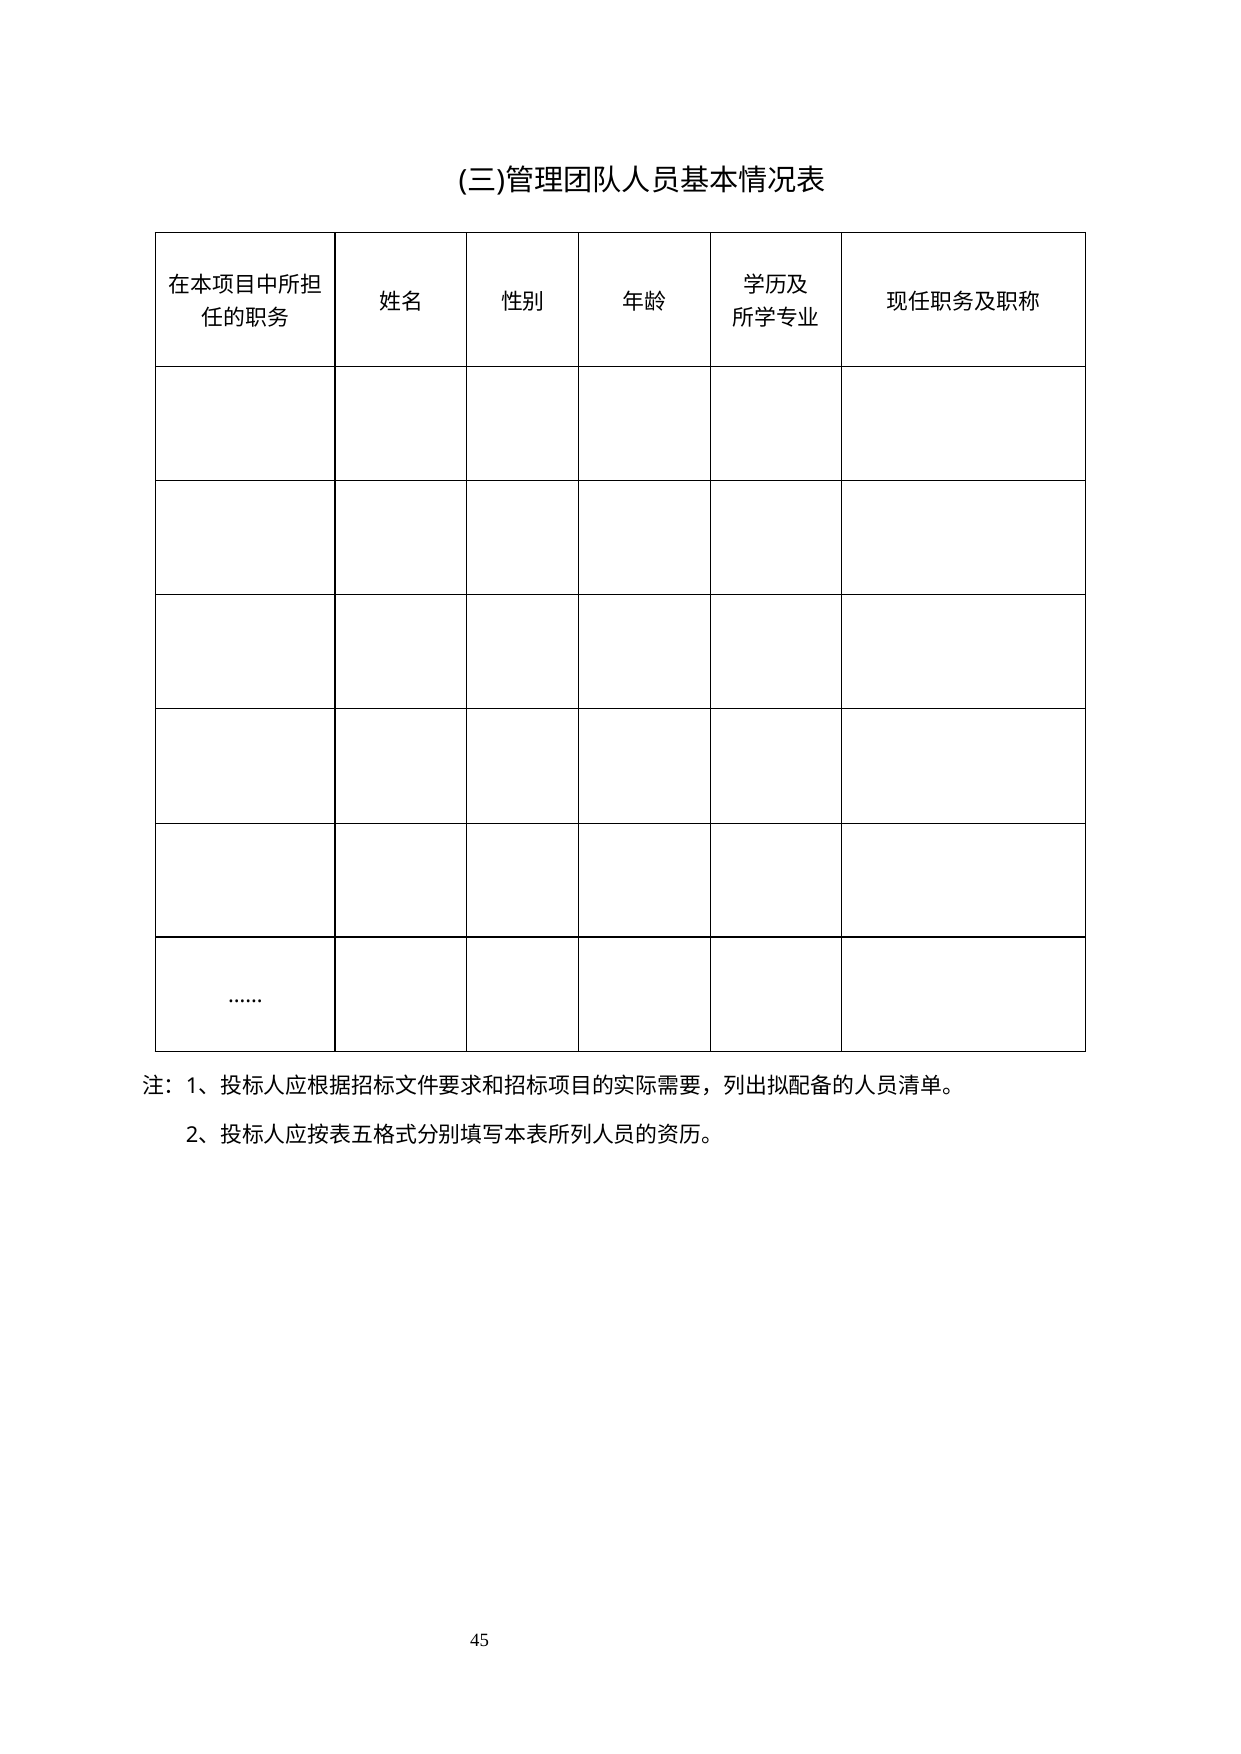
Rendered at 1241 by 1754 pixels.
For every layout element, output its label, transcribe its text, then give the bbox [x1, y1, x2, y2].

table_cell [467, 938, 578, 1051]
table_cell [336, 367, 466, 480]
table_cell [842, 367, 1085, 480]
table_cell [579, 938, 710, 1051]
table_cell [579, 709, 710, 822]
table_header 年龄 [579, 233, 710, 366]
table_cell [711, 709, 841, 822]
table_cell [467, 709, 578, 822]
table_header 现任职务及职称 [842, 233, 1085, 366]
table_cell [579, 367, 710, 480]
table_cell [467, 367, 578, 480]
table_cell [467, 481, 578, 594]
table_cell [711, 595, 841, 708]
table_cell [842, 481, 1085, 594]
table_cell [842, 824, 1085, 936]
table_cell [156, 709, 334, 822]
table_cell [156, 367, 334, 480]
table_cell [711, 938, 841, 1051]
table_cell [336, 709, 466, 822]
table_header 性别 [467, 233, 578, 366]
text (三)管理团队人员基本情况表 [142, 146, 1142, 211]
table_header 学历及 所学专业 [711, 233, 841, 366]
text 注：1、投标人应根据招标文件要求和招标项目的实际需要，列出拟配备的人员清单。 [142, 1068, 1098, 1100]
table_cell [842, 709, 1085, 822]
table_cell [156, 595, 334, 708]
table_cell [579, 824, 710, 936]
table_cell [711, 367, 841, 480]
table_cell [336, 595, 466, 708]
table_cell [842, 938, 1085, 1051]
table_cell [156, 481, 334, 594]
table_cell [156, 824, 334, 936]
table_cell [842, 595, 1085, 708]
table_cell [467, 595, 578, 708]
table_header 姓名 [336, 233, 466, 366]
table_cell [467, 824, 578, 936]
table_cell [336, 481, 466, 594]
table_header 在本项目中所担任的职务 [156, 233, 334, 366]
table_cell [336, 824, 466, 936]
table_cell [711, 824, 841, 936]
table_cell [711, 481, 841, 594]
table_cell [579, 481, 710, 594]
table_cell …… [156, 938, 334, 1051]
table_cell [336, 938, 466, 1051]
text 2、投标人应按表五格式分别填写本表所列人员的资历。 [142, 1117, 1098, 1149]
table_cell [579, 595, 710, 708]
